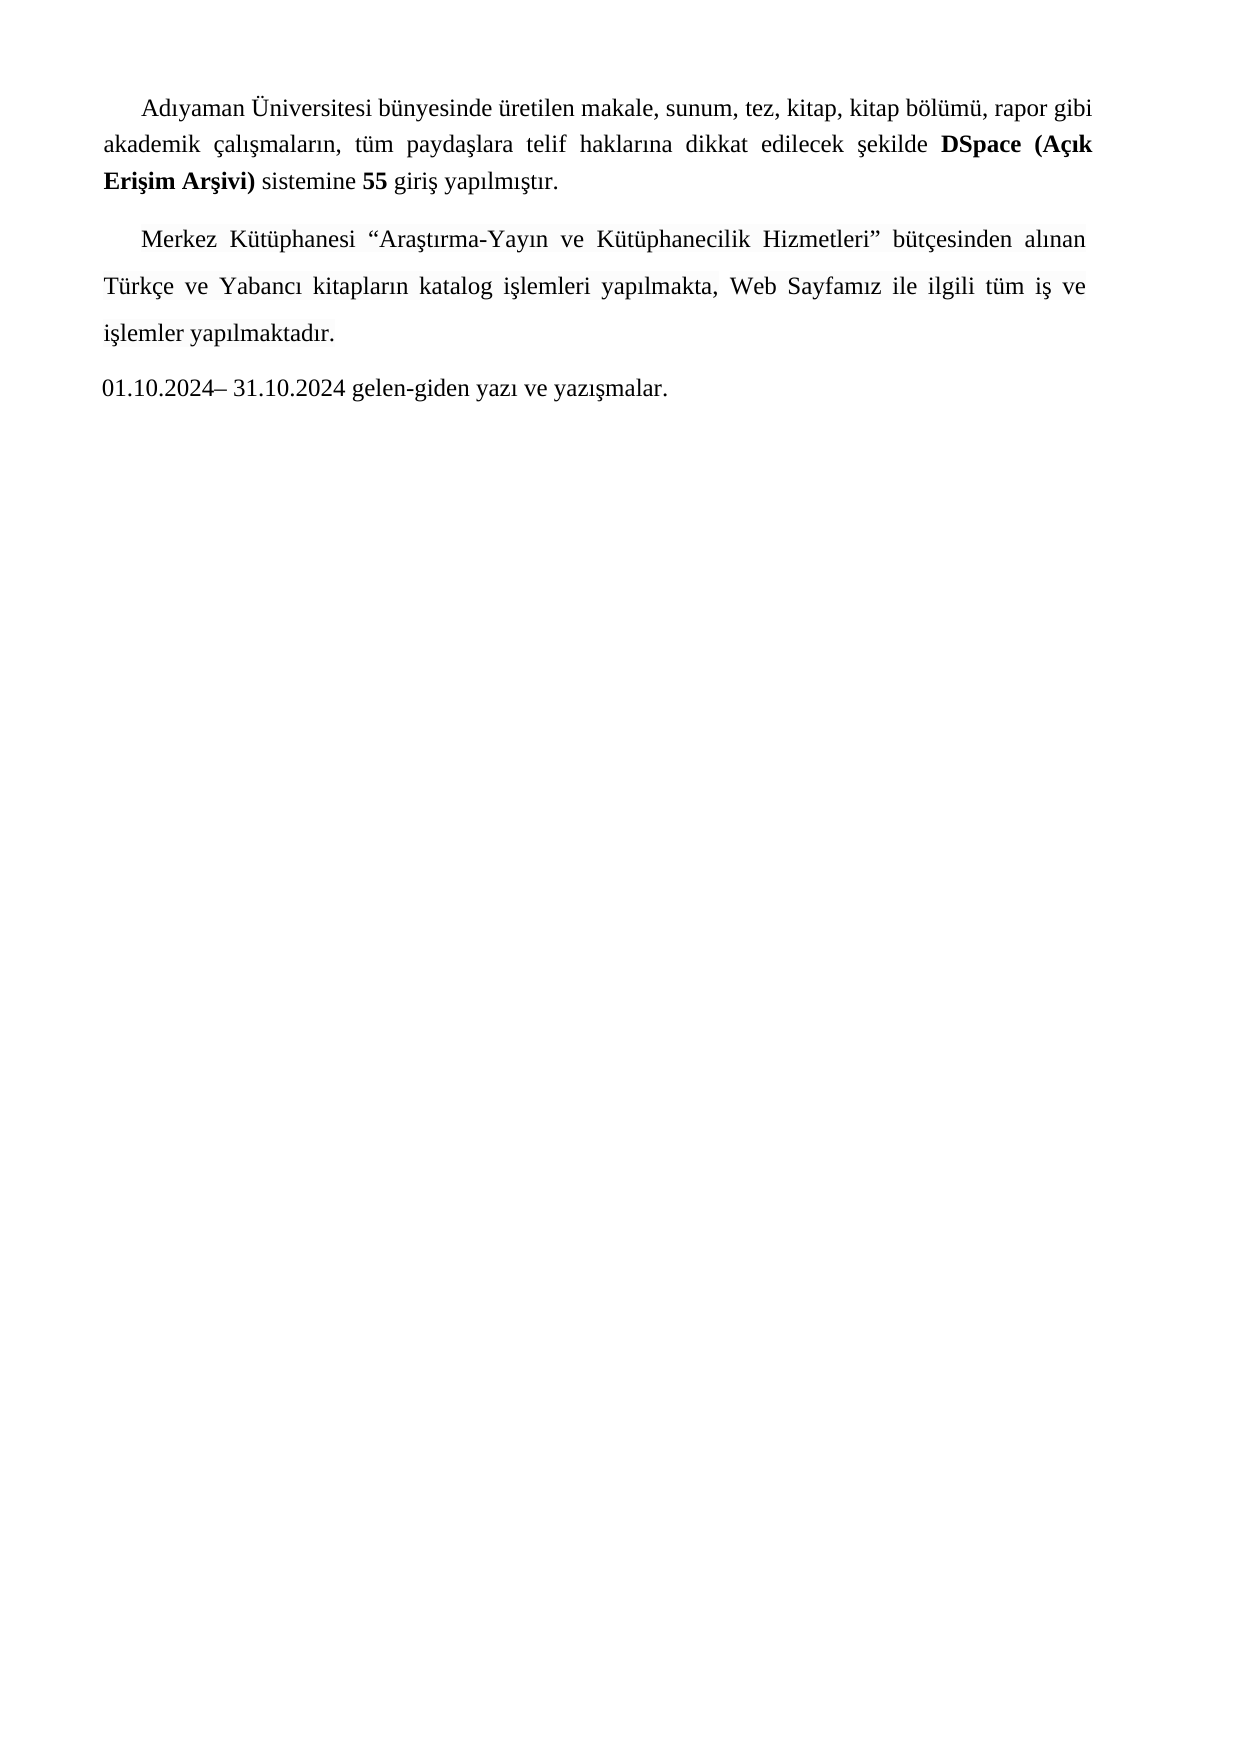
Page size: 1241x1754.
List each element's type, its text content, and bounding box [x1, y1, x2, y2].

text 01.10.2024– 31.10.2024 gelen-giden yazı ve yazışmalar. [102, 373, 1109, 402]
text Merkez Kütüphanesi “Araştırma-Yayın ve Kütüphanecilik Hizmetleri” bütçesinden alınan Türkçe ve Yabancı kitapların katalog işlemleri yapılmakta, Web Sayfamız ile ilgili tüm iş ve işlemler yapılmaktadır. [103, 224, 1086, 347]
text Adıyaman Üniversitesi bünyesinde üretilen makale, sunum, tez, kitap, kitap bölümü, rapor gibi akademik çalışmaların, tüm paydaşlara telif haklarına dikkat edilecek şekilde DSpace (Açık Erişim Arşivi) sistemine 55 giriş yapılmıştır. [103, 93, 1093, 194]
